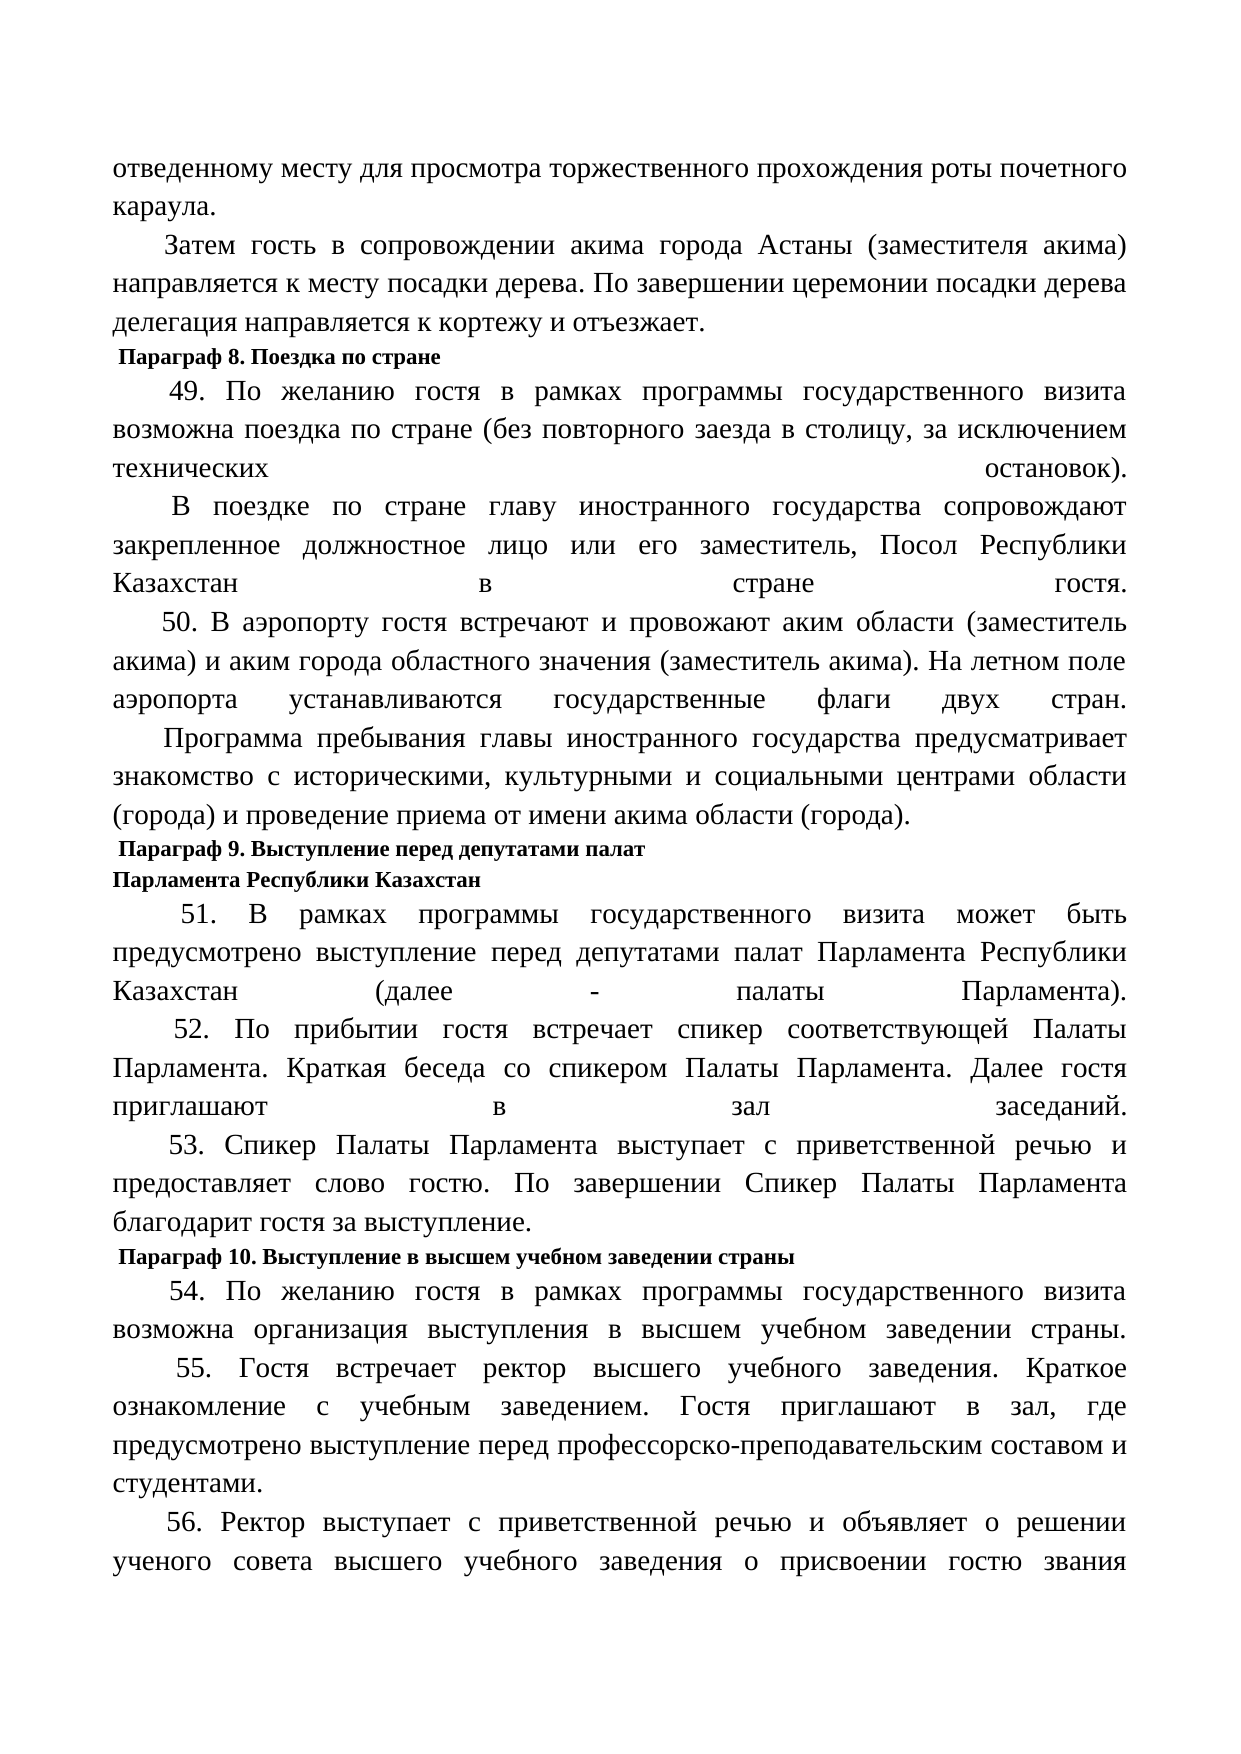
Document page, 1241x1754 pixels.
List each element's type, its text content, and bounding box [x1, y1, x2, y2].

text Параграф 8. Поездка по стране [112, 343, 1128, 369]
text 49. По желанию гостя в рамках программы государственного визита возможна поездка по стране (без повторного заезда в столицу, за исключением технических остановок). В поездке по стране главу иностранного государства сопровождают закрепленное должностное лицо или его заместитель, Посол Республики Казахстан в стране гостя. 50. В аэропорту гостя встречают и провожают аким области (заместитель акима) и аким города областного значения (заместитель акима). На летном поле аэропорта устанавливаются государственные флаги двух стран. Программа пребывания главы иностранного государства предусматривает знакомство с историческими, культурными и социальными центрами области (города) и проведение приема от имени акима области (города). [112, 373, 1128, 830]
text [112, 1273, 1128, 1576]
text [112, 150, 1128, 338]
text 51. В рамках программы государственного визита может быть предусмотрено выступление перед депутатами палат Парламента Республики Казахстан (далее - палаты Парламента). 52. По прибытии гостя встречает спикер соответствующей Палаты Парламента. Краткая беседа со спикером Палаты Парламента. Далее гостя приглашают в зал заседаний. 53. Спикер Палаты Парламента выступает с приветственной речью и предоставляет слово гостю. По завершении Спикер Палаты Парламента благодарит гостя за выступление. [112, 896, 1128, 1238]
text Параграф 10. Выступление в высшем учебном заведении страны [112, 1243, 1128, 1269]
text Параграф 9. Выступление перед депутатами палат Парламента Республики Казахстан [112, 835, 1128, 892]
